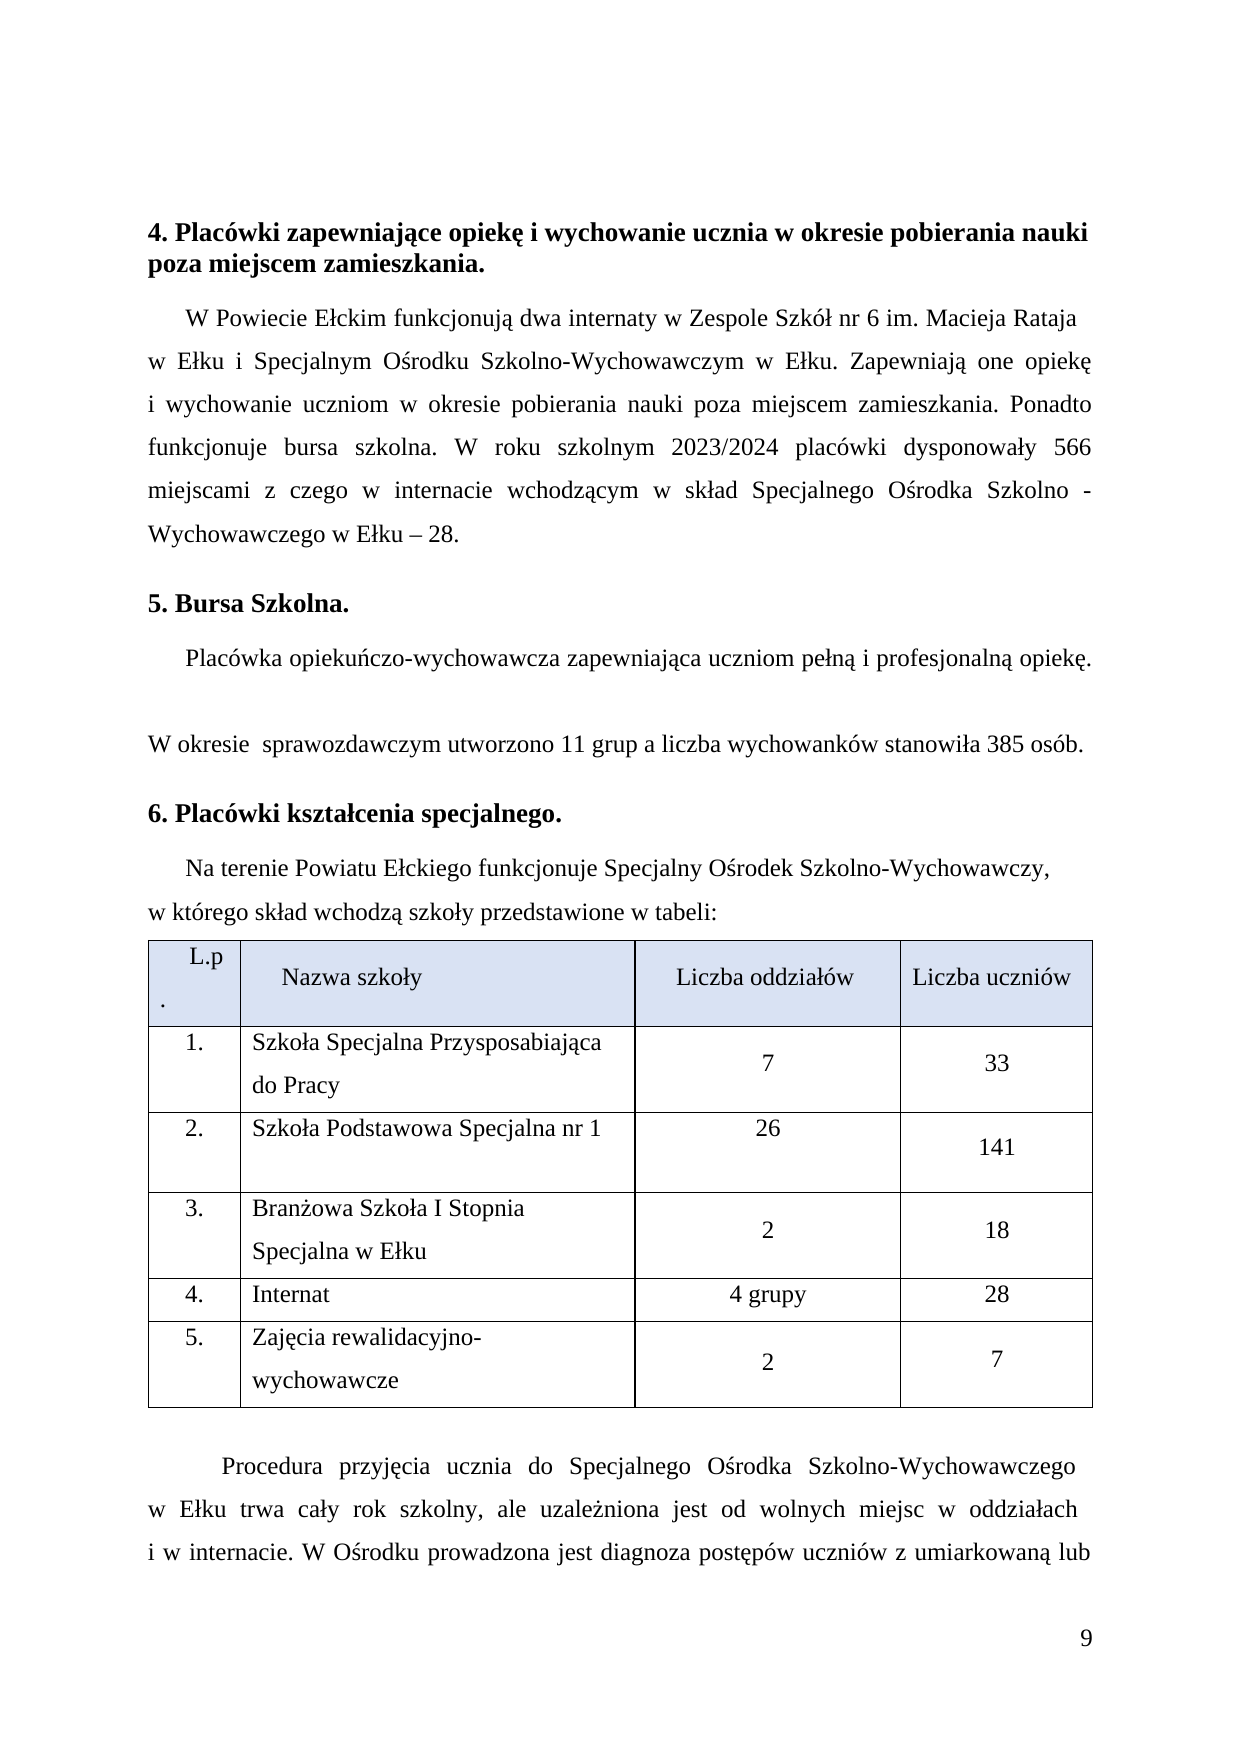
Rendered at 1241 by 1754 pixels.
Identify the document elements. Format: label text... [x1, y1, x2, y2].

table_cell Internat [241, 1279, 634, 1321]
table_header L.p. [149, 941, 240, 1026]
table_cell Zajęcia rewalidacyjno-wychowawcze [241, 1322, 634, 1407]
text Na terenie Powiatu Ełckiego funkcjonuje Specjalny Ośrodek Szkolno-Wychowawczy, w którego skład wchodzą szkoły przedstawione w tabeli: [148, 853, 1092, 925]
table_cell Szkoła Podstawowa Specjalna nr 1 [241, 1113, 634, 1192]
table_cell 7 [636, 1027, 900, 1112]
subtitle 4. Placówki zapewniające opiekę i wychowanie ucznia w okresie pobierania nauki poza miejscem zamieszkania. [148, 216, 1092, 278]
table_cell Szkoła Specjalna Przysposabiająca do Pracy [241, 1027, 634, 1112]
table_cell Branżowa Szkoła I Stopnia Specjalna w Ełku [241, 1193, 634, 1278]
table_cell 7 [901, 1322, 1092, 1407]
table_cell 141 [901, 1113, 1092, 1192]
table_header Liczba oddziałów [636, 941, 900, 1026]
table_cell 18 [901, 1193, 1092, 1278]
table_header Liczba uczniów [901, 941, 1092, 1026]
table_cell 33 [901, 1027, 1092, 1112]
table_header Nazwa szkoły [241, 941, 634, 1026]
table_cell 26 [636, 1113, 900, 1192]
text Placówka opiekuńczo-wychowawcza zapewniająca uczniom pełną i profesjonalną opiekę. W okresie sprawozdawczym utworzono 11 grup a liczba wychowanków stanowiła 385 osób. [148, 643, 1092, 758]
table_cell 4. [149, 1279, 240, 1321]
table_cell 2 [636, 1193, 900, 1278]
table_cell 2. [149, 1113, 240, 1192]
table_cell 1. [149, 1027, 240, 1112]
subtitle 5. Bursa Szkolna. [148, 587, 1092, 618]
subtitle 6. Placówki kształcenia specjalnego. [148, 797, 1092, 828]
table_cell 5. [149, 1322, 240, 1407]
text W Powiecie Ełckim funkcjonują dwa internaty w Zespole Szkół nr 6 im. Macieja Rataja w Ełku i Specjalnym Ośrodku Szkolno-Wychowawczym w Ełku. Zapewniają one opiekę i wychowanie uczniom w okresie pobierania nauki poza miejscem zamieszkania. Ponadto funkcjonuje bursa szkolna. W roku szkolnym 2023/2024 placówki dysponowały 566 miejscami z czego w internacie wchodzącym w skład Specjalnego Ośrodka Szkolno - Wychowawczego w Ełku – 28. [148, 303, 1092, 547]
table_cell 2 [636, 1322, 900, 1407]
table_cell 3. [149, 1193, 240, 1278]
table_cell 4 grupy [636, 1279, 900, 1321]
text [148, 1451, 1092, 1566]
table_cell 28 [901, 1279, 1092, 1321]
